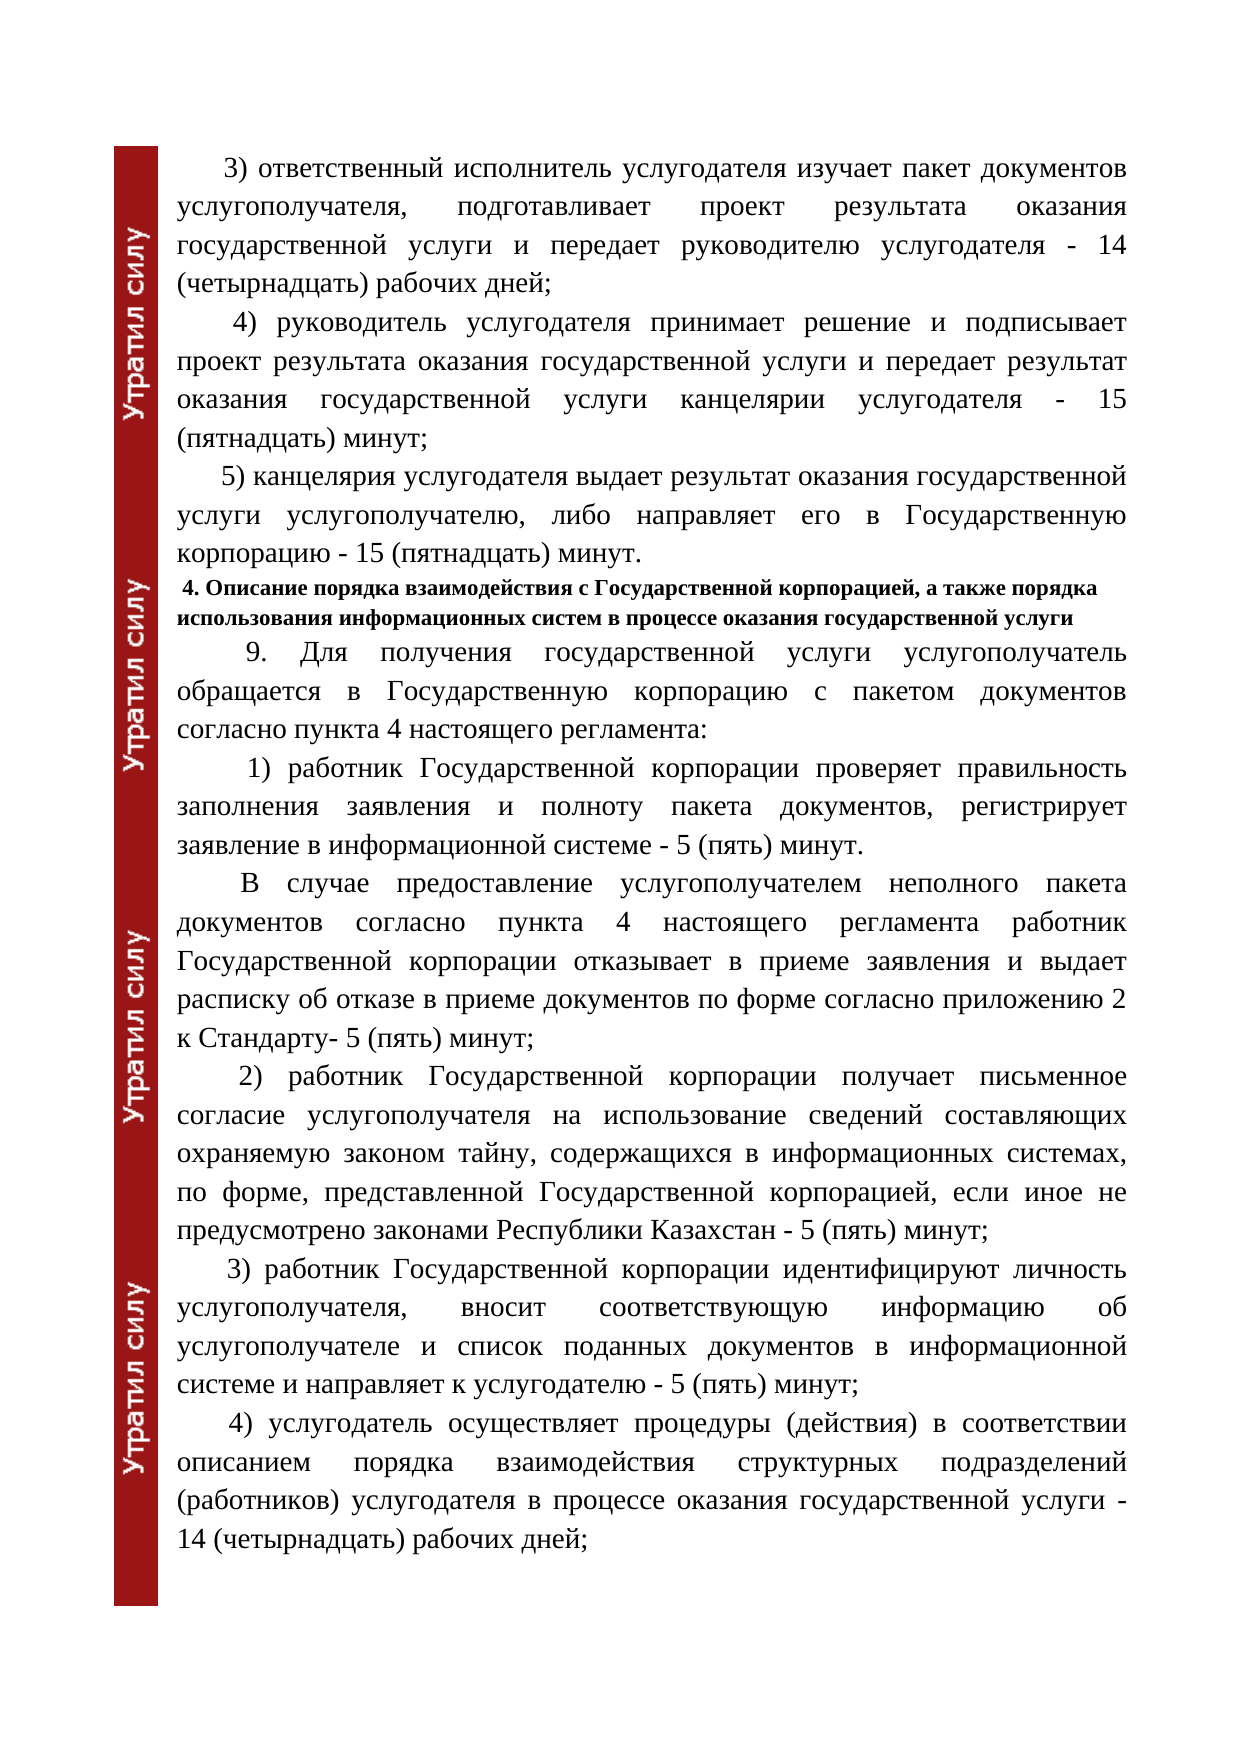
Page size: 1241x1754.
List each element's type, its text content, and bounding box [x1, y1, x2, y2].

text 2) работник Государственной корпорации получает письменное согласие услугополучателя на использование сведений составляющих охраняемую законом тайну, содержащихся в информационных системах, по форме, представленной Государственной корпорацией, если иное не предусмотрено законами Республики Казахстан - 5 (пять) минут; [112, 1058, 1128, 1246]
text 1) работник Государственной корпорации проверяет правильность заполнения заявления и полноту пакета документов, регистрирует заявление в информационной системе - 5 (пять) минут. [112, 750, 1128, 861]
text 9. Для получения государственной услуги услугополучатель обращается в Государственную корпорацию с пакетом документов согласно пункта 4 настоящего регламента: [112, 634, 1128, 745]
text В случае предоставление услугополучателем неполного пакета документов согласно пункта 4 настоящего регламента работник Государственной корпорации отказывает в приеме заявления и выдает расписку об отказе в приеме документов по форме согласно приложению 2 к Стандарту- 5 (пять) минут; [112, 866, 1128, 1053]
picture [114, 1246, 158, 1251]
picture [114, 1053, 158, 1058]
picture [114, 1554, 158, 1606]
text 3) работник Государственной корпорации идентифицируют личность услугополучателя, вносит соответствующую информацию об услугополучателе и список поданных документов в информационной системе и направляет к услугодателю - 5 (пять) минут; [112, 1251, 1128, 1400]
text 3) ответственный исполнитель услугодателя изучает пакет документов услугополучателя, подготавливает проект результата оказания государственной услуги и передает руководителю услугодателя - 14 (четырнадцать) рабочих дней; [112, 150, 1128, 299]
text 4. Описание порядка взаимодействия с Государственной корпорацией, а также порядка использования информационных систем в процессе оказания государственной услуги [112, 574, 1128, 631]
text 5) канцелярия услугодателя выдает результат оказания государственной услуги услугополучателю, либо направляет его в Государственную корпорацию - 15 (пятнадцать) минут. [112, 458, 1128, 569]
picture [114, 453, 158, 458]
picture [114, 861, 158, 866]
picture [114, 569, 158, 574]
picture [114, 1400, 158, 1405]
text 4) услугодатель осуществляет процедуры (действия) в соответствии описанием порядка взаимодействия структурных подразделений (работников) услугодателя в процессе оказания государственной услуги - 14 (четырнадцать) рабочих дней; [112, 1405, 1128, 1554]
picture [114, 745, 158, 750]
picture [114, 299, 158, 304]
text 4) руководитель услугодателя принимает решение и подписывает проект результата оказания государственной услуги и передает результат оказания государственной услуги канцелярии услугодателя - 15 (пятнадцать) минут; [112, 304, 1128, 453]
picture [114, 146, 158, 150]
